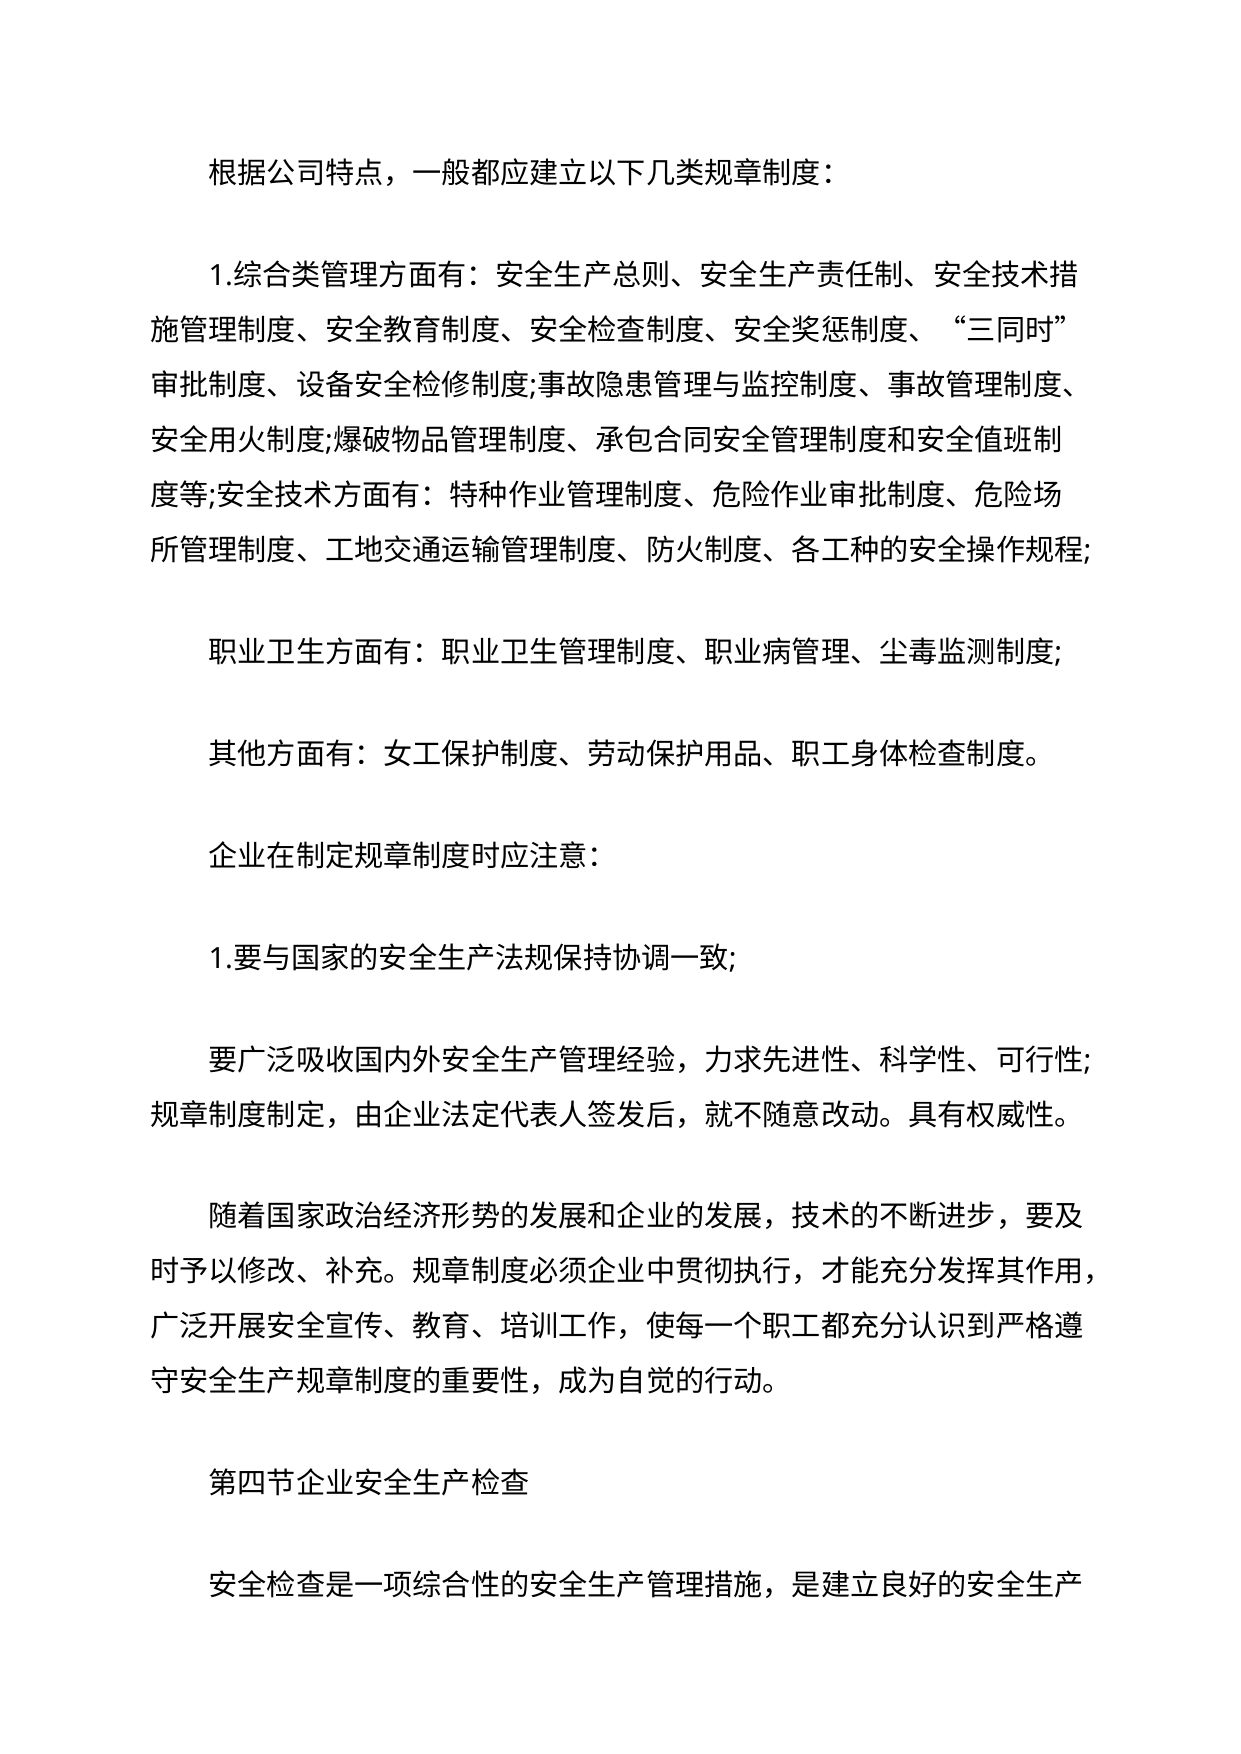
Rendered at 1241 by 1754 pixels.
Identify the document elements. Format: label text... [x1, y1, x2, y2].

text 要广泛吸收国内外安全生产管理经验，力求先进性、科学性、可行性;规章制度制定，由企业法定代表人签发后，就不随意改动。具有权威性。 [150, 1036, 1090, 1133]
text 企业在制定规章制度时应注意： [150, 832, 1090, 875]
text 其他方面有：女工保护制度、劳动保护用品、职工身体检查制度。 [150, 731, 1090, 773]
text 随着国家政治经济形势的发展和企业的发展，技术的不断进步，要及时予以修改、补充。规章制度必须企业中贯彻执行，才能充分发挥其作用，广泛开展安全宣传、教育、培训工作，使每一个职工都充分认识到严格遵守安全生产规章制度的重要性，成为自觉的行动。 [150, 1193, 1090, 1400]
text 1.综合类管理方面有：安全生产总则、安全生产责任制、安全技术措施管理制度、安全教育制度、安全检查制度、安全奖惩制度、“三同时”审批制度、设备安全检修制度;事故隐患管理与监控制度、事故管理制度、安全用火制度;爆破物品管理制度、承包合同安全管理制度和安全值班制度等;安全技术方面有：特种作业管理制度、危险作业审批制度、危险场所管理制度、工地交通运输管理制度、防火制度、各工种的安全操作规程; [150, 252, 1090, 569]
text 职业卫生方面有：职业卫生管理制度、职业病管理、尘毒监测制度; [150, 629, 1090, 671]
text 1.要与国家的安全生产法规保持协调一致; [150, 934, 1090, 977]
text 根据公司特点，一般都应建立以下几类规章制度： [150, 150, 1090, 192]
text 第四节企业安全生产检查 [150, 1459, 1090, 1502]
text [150, 1561, 1090, 1603]
